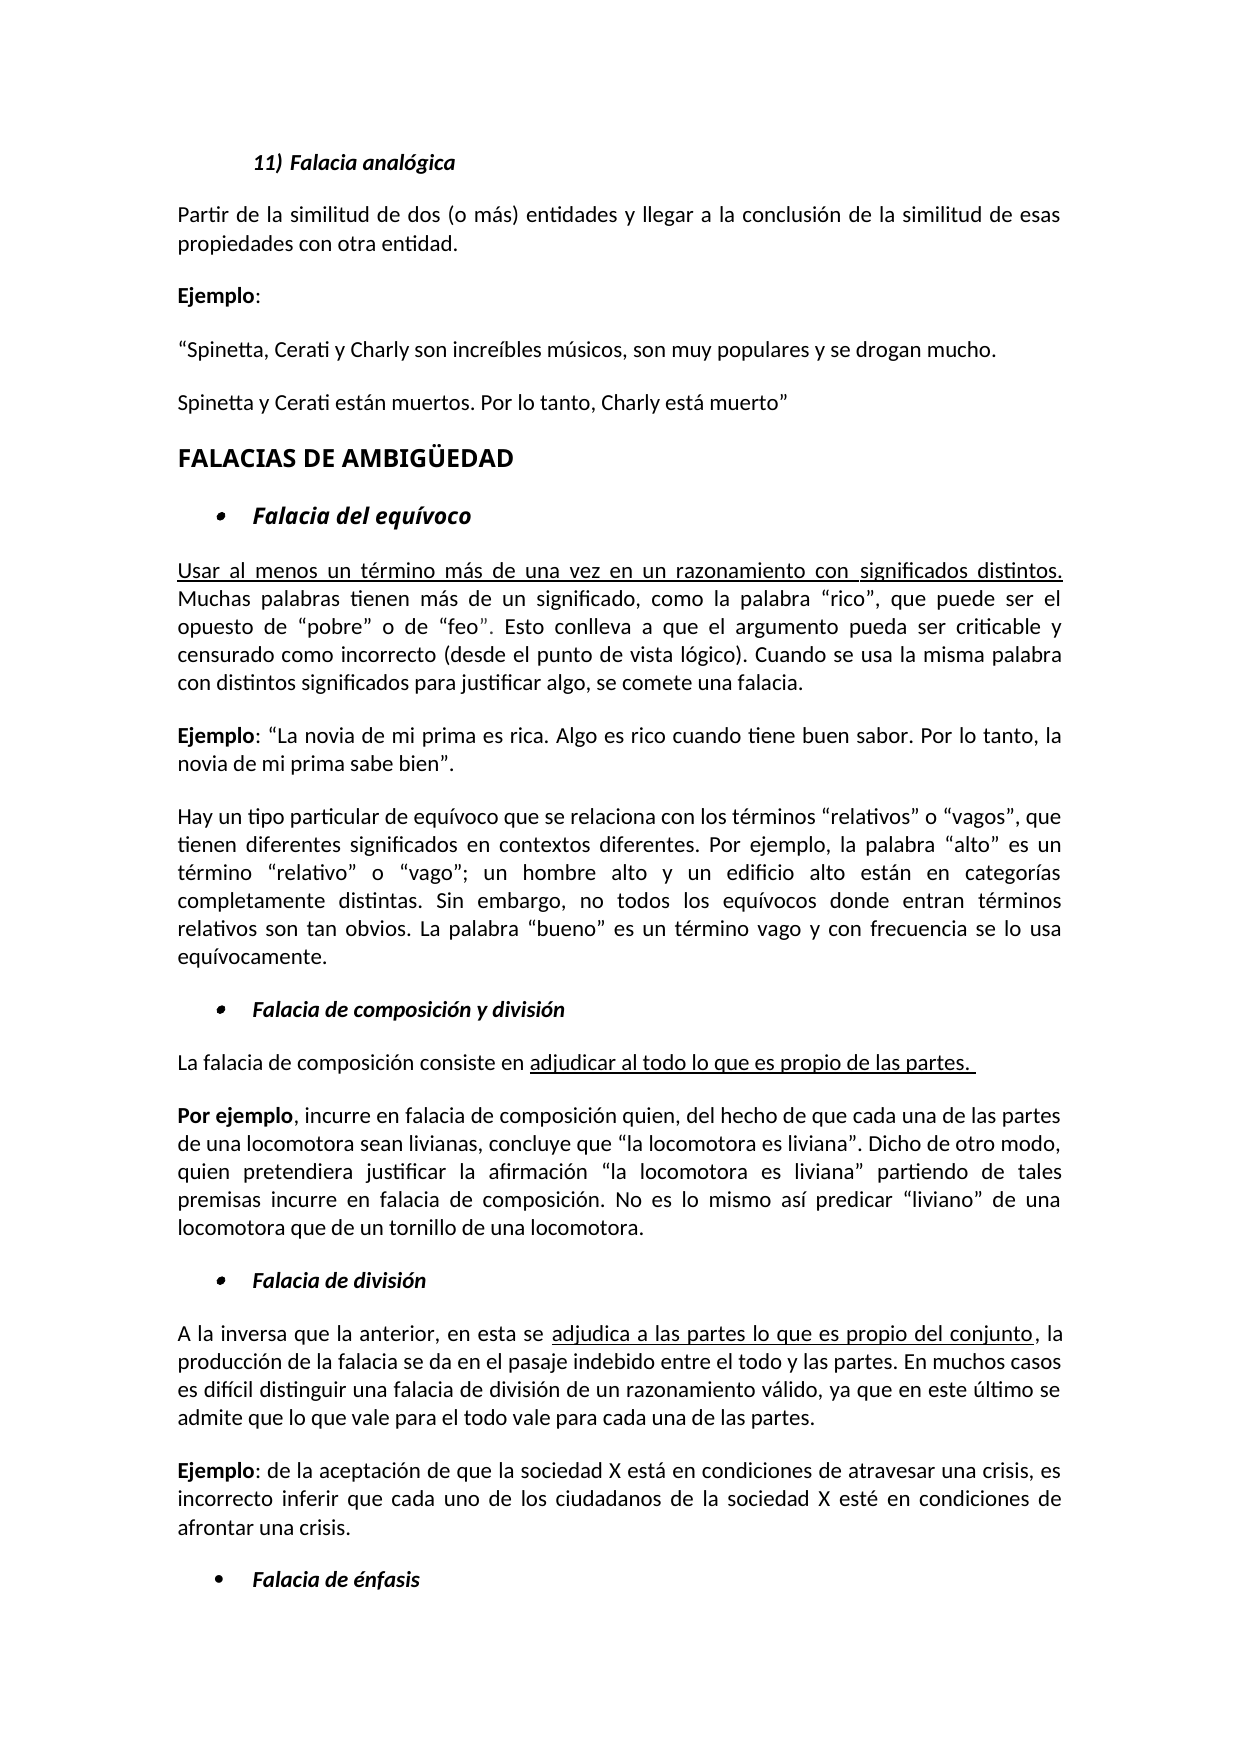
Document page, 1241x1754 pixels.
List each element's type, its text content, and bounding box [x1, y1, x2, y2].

text Partir de la similitud de dos (o más) entidades y llegar a la conclusión de la similitud de esas propiedades con otra entidad. [177, 201, 1063, 257]
list Falacia analógica [252, 148, 1063, 176]
text Por ejemplo, incurre en falacia de composición quien, del hecho de que cada una de las partes de una locomotora sean livianas, concluye que “la locomotora es liviana”. Dicho de otro modo, quien pretendiera justificar la afirmación “la locomotora es liviana” partiendo de tales premisas incurre en falacia de composición. No es lo mismo así predicar “liviano” de una locomotora que de un tornillo de una locomotora. [177, 1101, 1063, 1241]
text FALACIAS DE AMBIGÜEDAD [177, 441, 1063, 475]
text Usar al menos un término más de una vez en un razonamiento con ​significados distintos. Muchas palabras tienen más de un significado, como la palabra “rico”, que puede ser el opuesto de “pobre” o de “feo”. Esto conlleva a que el argumento pueda ser criticable y censurado como incorrecto (desde el punto de vista lógico). Cuando se usa la misma palabra con distintos significados para justificar algo, se comete una falacia. [177, 581, 1063, 696]
list Falacia del equívoco [215, 500, 1063, 531]
list Falacia de composición y división [215, 995, 1063, 1023]
text Spinetta y Cerati están muertos. Por lo tanto, Charly está muerto” [177, 388, 1063, 416]
text A la inversa que la anterior, en esta se adjudica a las partes lo que es propio del conjunto, la producción de la falacia se da en el pasaje indebido entre el todo y las partes. En muchos casos es difícil distinguir una falacia de división de un razonamiento válido, ya que en este último se admite que lo que vale para el todo vale para cada una de las partes. [177, 1319, 1063, 1432]
text Ejemplo: de la aceptación de que la sociedad X está en condiciones de atravesar una crisis, es incorrecto inferir que cada uno de los ciudadanos de la sociedad X esté en condiciones de afrontar una crisis. [177, 1457, 1063, 1541]
text La ​falacia de composición​ consiste en adjudicar al todo lo que es propio de las partes. [177, 1048, 1063, 1076]
text “Spinetta, Cerati y Charly son increíbles músicos, son muy populares y se drogan mucho. [177, 335, 1063, 363]
text Ejemplo: [177, 282, 1063, 310]
text Hay un tipo particular de equívoco que se relaciona con los términos “relativos” o “vagos”, que tienen diferentes significados en contextos diferentes. Por ejemplo, la palabra “alto” es un término “relativo” o “vago”; un hombre alto y un edificio alto están en categorías completamente distintas. Sin embargo, no todos los equívocos donde entran términos relativos son tan obvios. La palabra “bueno” es un término vago y con frecuencia se lo usa equívocamente. [177, 802, 1063, 970]
list Falacia de énfasis [215, 1566, 1063, 1594]
list Falacia de división [215, 1266, 1063, 1294]
text Ejemplo: “La novia de mi prima es rica. Algo es rico cuando tiene buen sabor. Por lo tanto, la novia de mi prima sabe bien”. [177, 721, 1063, 777]
